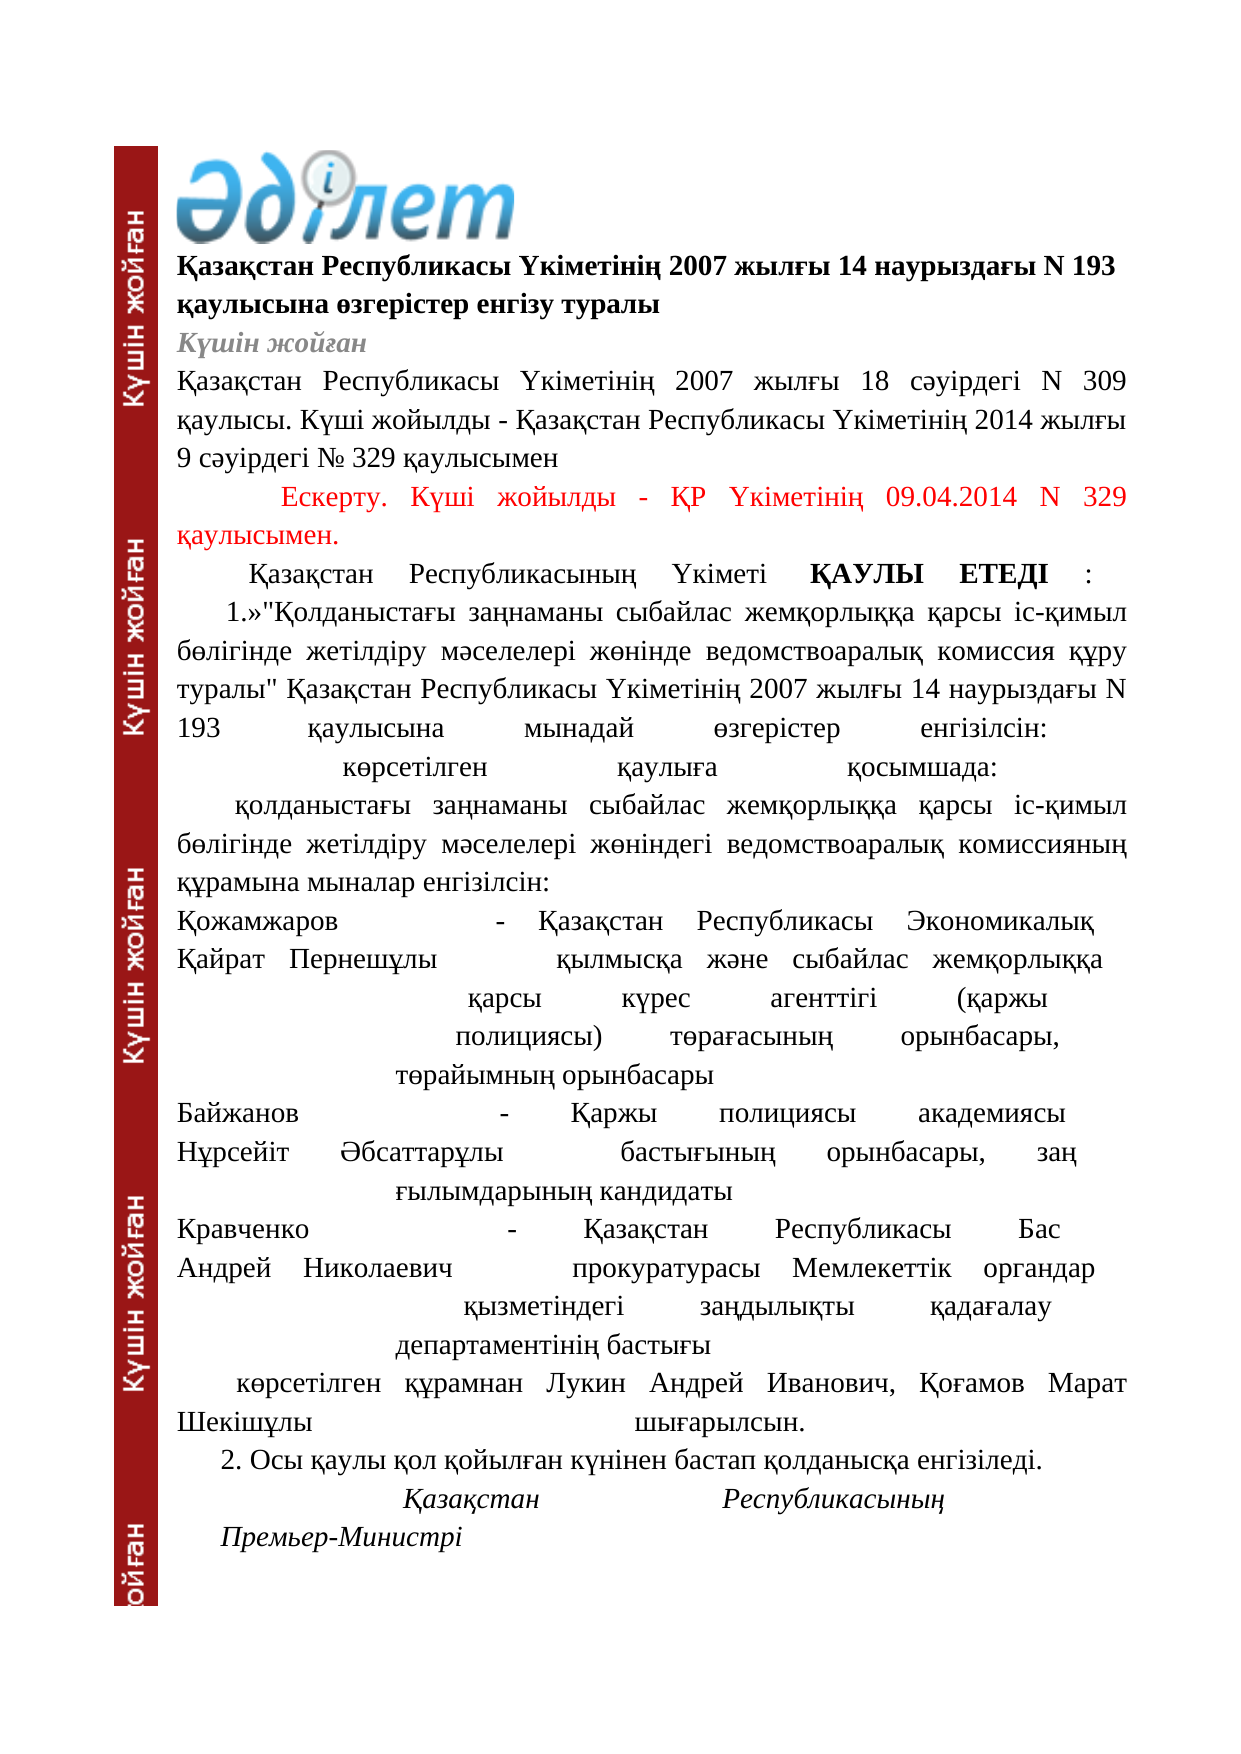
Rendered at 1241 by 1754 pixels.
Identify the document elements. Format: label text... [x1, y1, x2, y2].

picture [114, 898, 158, 903]
text Қазақстан Республикасының Премьер-Министрі [112, 1481, 1128, 1553]
picture [114, 358, 158, 363]
text Кравченко - Қазақстан Республикасы Бас Андрей Николаевич прокуратурасы Мемлекеттік органдар қызметіндегі заңдылықты қадағалау департаментінің бастығы [112, 1211, 1128, 1360]
picture [114, 1360, 158, 1365]
picture [114, 474, 158, 479]
picture [176, 150, 515, 244]
picture [114, 1091, 158, 1096]
text Қожамжаров - Қазақстан Республикасы Экономикалық Қайрат Пернешұлы қылмысқа және сыбайлас жемқорлыққа қарсы күрес агенттігі (қаржы полициясы) төрағасының орынбасары, төрайымның орынбасары [112, 903, 1128, 1091]
text Қазақстан Республикасы Үкіметінің 2007 жылғы 14 наурыздағы N 193 қаулысына өзгерістер енгізу туралы [112, 248, 1128, 320]
text көрсетілген құрамнан Лукин Андрей Иванович, Қоғамов Марат Шекішұлы шығарылсын. 2. Осы қаулы қол қойылған күнінен бастап қолданысқа енгізіледі. [112, 1365, 1128, 1476]
picture [114, 1553, 158, 1606]
picture [114, 1206, 158, 1211]
text Ескерту. Күші жойылды - ҚР Үкіметінің 09.04.2014 N 329 қаулысымен. [112, 479, 1128, 551]
picture [114, 1476, 158, 1481]
text Байжанов - Қаржы полициясы академиясы Нұрсейіт Әбсаттарұлы бастығының орынбасары, заң ғылымдарының кандидаты [112, 1096, 1128, 1206]
text Қазақстан Республикасының Үкіметі ҚАУЛЫ ЕТЕДІ : 1.»"Қолданыстағы заңнаманы сыбайлас жемқорлыққа қарсы іс-қимыл бөлігінде жетілдіру мәселелері жөнінде ведомствоаралық комиссия құру туралы" Қазақстан Республикасы Үкіметінің 2007 жылғы 14 наурыздағы N 193 қаулысына мынадай өзгерістер енгізілсін: көрсетілген қаулыға қосымшада: қолданыстағы заңнаманы сыбайлас жемқорлыққа қарсы іс-қимыл бөлігінде жетілдіру мәселелері жөніндегі ведомствоаралық комиссияның құрамына мыналар енгізілсін: [112, 556, 1128, 898]
picture [114, 320, 158, 325]
text Күшін жойған [112, 325, 1128, 358]
text Қазақстан Республикасы Үкіметінің 2007 жылғы 18 сәуірдегі N 309 қаулысы. Күші жойылды - Қазақстан Республикасы Үкіметінің 2014 жылғы 9 сәуірдегі № 329 қаулысымен [112, 363, 1128, 474]
picture [114, 146, 158, 248]
picture [114, 551, 158, 556]
